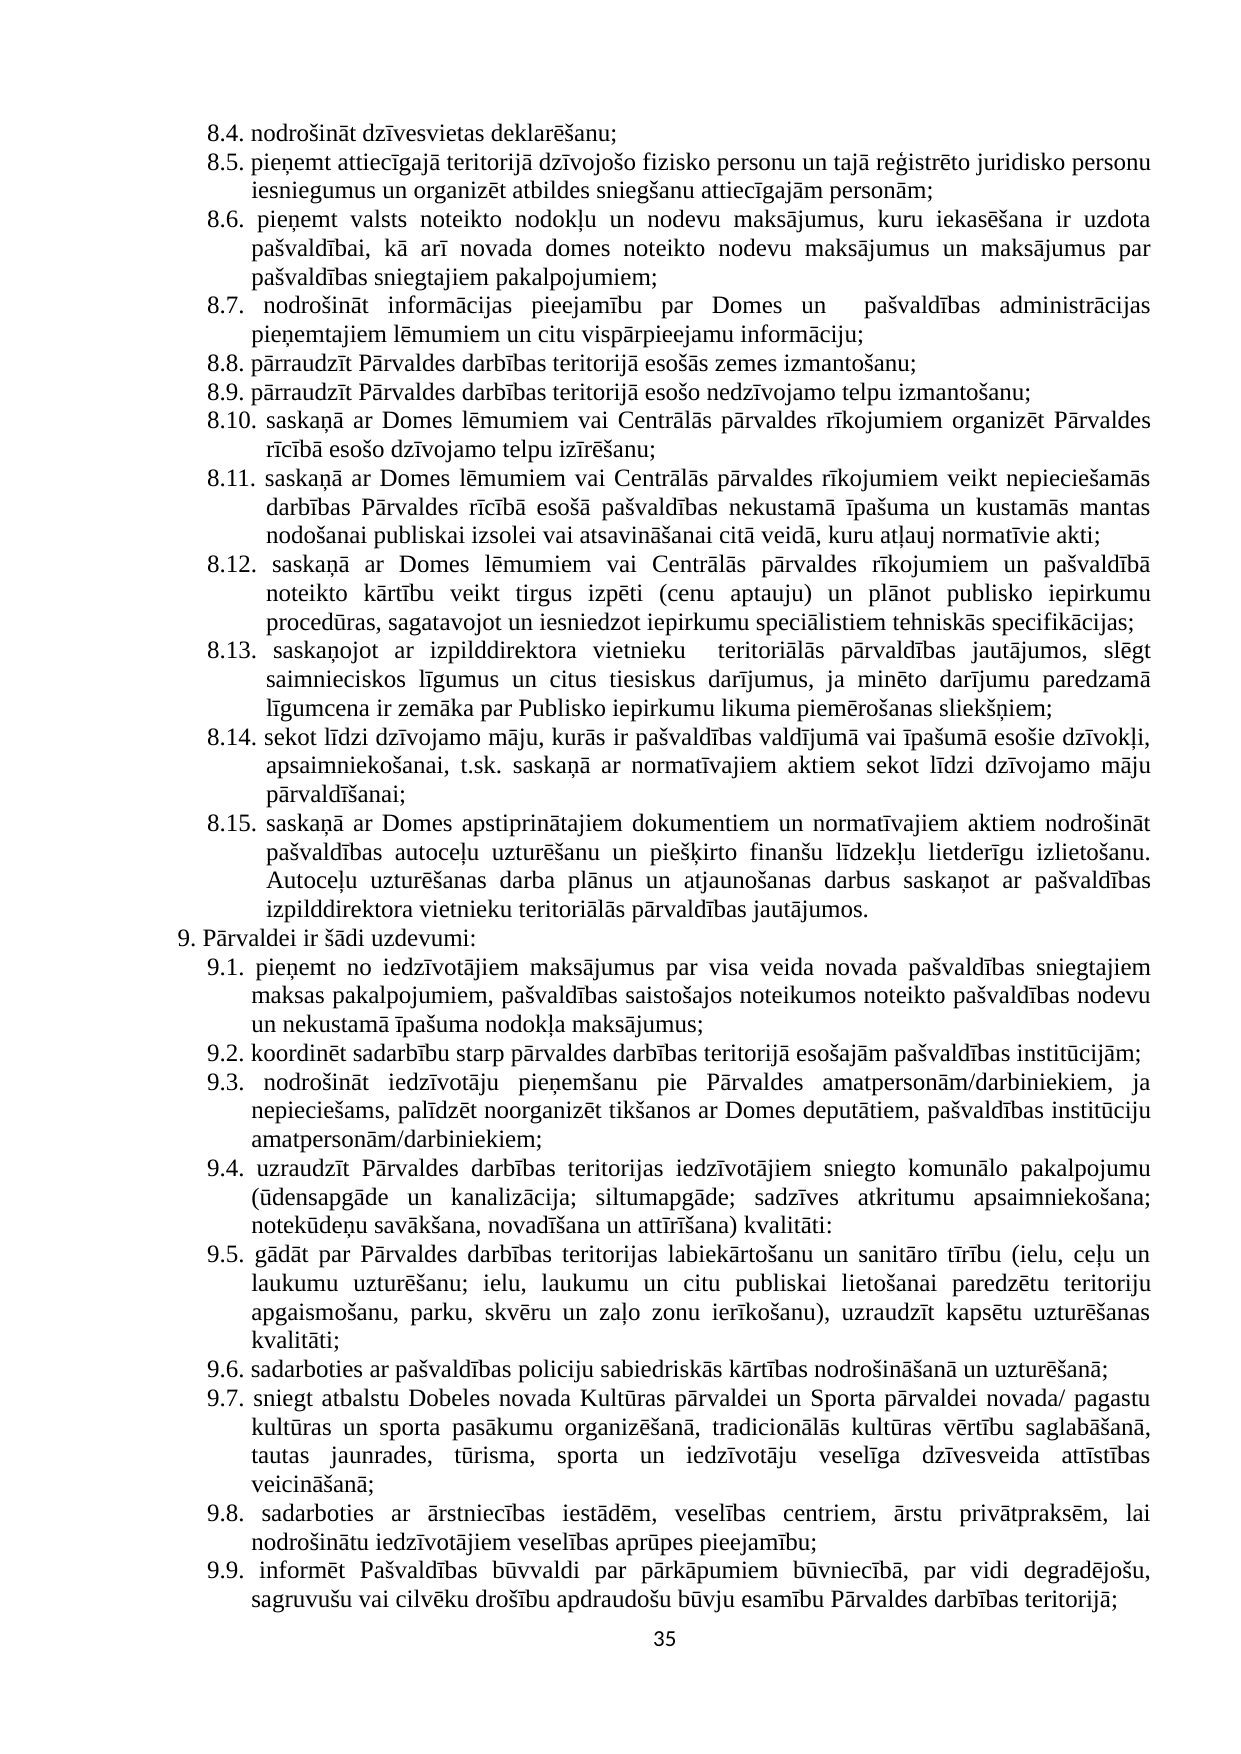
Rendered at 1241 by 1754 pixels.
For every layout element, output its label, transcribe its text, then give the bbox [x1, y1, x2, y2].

text 9.3. nodrošināt iedzīvotāju pieņemšanu pie Pārvaldes amatpersonām/darbiniekiem, ja nepieciešams, palīdzēt noorganizēt tikšanos ar Domes deputātiem, pašvaldības institūciju amatpersonām/darbiniekiem; [207, 1067, 1152, 1153]
text 8.15. saskaņā ar Domes apstiprinātajiem dokumentiem un normatīvajiem aktiem nodrošināt pašvaldības autoceļu uzturēšanu un piešķirto finanšu līdzekļu lietderīgu izlietošanu. Autoceļu uzturēšanas darba plānus un atjaunošanas darbus saskaņot ar pašvaldības izpilddirektora vietnieku teritoriālās pārvaldības jautājumos. [207, 808, 1152, 923]
text 8.10. saskaņā ar Domes lēmumiem vai Centrālās pārvaldes rīkojumiem organizēt Pārvaldes rīcībā esošo dzīvojamo telpu izīrēšanu; [207, 406, 1152, 463]
text 9.8. sadarboties ar ārstniecības iestādēm, veselības centriem, ārstu privātpraksēm, lai nodrošinātu iedzīvotājiem veselības aprūpes pieejamību; [207, 1498, 1152, 1556]
text 8.8. pārraudzīt Pārvaldes darbības teritorijā esošās zemes izmantošanu; [207, 348, 1152, 377]
text 9.9. informēt Pašvaldības būvvaldi par pārkāpumiem būvniecībā, par vidi degradējošu, sagruvušu vai cilvēku drošību apdraudošu būvju esamību Pārvaldes darbības teritorijā; [207, 1556, 1152, 1613]
text 9.7. sniegt atbalstu Dobeles novada Kultūras pārvaldei un Sporta pārvaldei novada/ pagastu kultūras un sporta pasākumu organizēšanā, tradicionālās kultūras vērtību saglabāšanā, tautas jaunrades, tūrisma, sporta un iedzīvotāju veselīga dzīvesveida attīstības veicināšanā; [207, 1383, 1152, 1498]
text 8.11. saskaņā ar Domes lēmumiem vai Centrālās pārvaldes rīkojumiem veikt nepieciešamās darbības Pārvaldes rīcībā esošā pašvaldības nekustamā īpašuma un kustamās mantas nodošanai publiskai izsolei vai atsavināšanai citā veidā, kuru atļauj normatīvie akti; [207, 463, 1152, 549]
text 8.5. pieņemt attiecīgajā teritorijā dzīvojošo fizisko personu un tajā reģistrēto juridisko personu iesniegumus un organizēt atbildes sniegšanu attiecīgajām personām; [207, 147, 1152, 204]
text 8.9. pārraudzīt Pārvaldes darbības teritorijā esošo nedzīvojamo telpu izmantošanu; [207, 377, 1152, 406]
text 8.6. pieņemt valsts noteikto nodokļu un nodevu maksājumus, kuru iekasēšana ir uzdota pašvaldībai, kā arī novada domes noteikto nodevu maksājumus un maksājumus par pašvaldības sniegtajiem pakalpojumiem; [207, 204, 1152, 291]
text 9.1. pieņemt no iedzīvotājiem maksājumus par visa veida novada pašvaldības sniegtajiem maksas pakalpojumiem, pašvaldības saistošajos noteikumos noteikto pašvaldības nodevu un nekustamā īpašuma nodokļa maksājumus; [207, 952, 1152, 1038]
text 8.4. nodrošināt dzīvesvietas deklarēšanu; [207, 118, 1152, 147]
text 8.14. sekot līdzi dzīvojamo māju, kurās ir pašvaldības valdījumā vai īpašumā esošie dzīvokļi, apsaimniekošanai, t.sk. saskaņā ar normatīvajiem aktiem sekot līdzi dzīvojamo māju pārvaldīšanai; [207, 722, 1152, 808]
text 8.7. nodrošināt informācijas pieejamību par Domes un pašvaldības administrācijas pieņemtajiem lēmumiem un citu vispārpieejamu informāciju; [207, 291, 1152, 348]
text 9.4. uzraudzīt Pārvaldes darbības teritorijas iedzīvotājiem sniegto komunālo pakalpojumu (ūdensapgāde un kanalizācija; siltumapgāde; sadzīves atkritumu apsaimniekošana; notekūdeņu savākšana, novadīšana un attīrīšana) kvalitāti: [207, 1153, 1152, 1239]
text 9.2. koordinēt sadarbību starp pārvaldes darbības teritorijā esošajām pašvaldības institūcijām; [207, 1038, 1152, 1067]
text 9.5. gādāt par Pārvaldes darbības teritorijas labiekārtošanu un sanitāro tīrību (ielu, ceļu un laukumu uzturēšanu; ielu, laukumu un citu publiskai lietošanai paredzētu teritoriju apgaismošanu, parku, skvēru un zaļo zonu ierīkošanu), uzraudzīt kapsētu uzturēšanas kvalitāti; [207, 1239, 1152, 1354]
text 9. Pārvaldei ir šādi uzdevumi: [177, 923, 1152, 952]
text 8.13. saskaņojot ar izpilddirektora vietnieku teritoriālās pārvaldības jautājumos, slēgt saimnieciskos līgumus un citus tiesiskus darījumus, ja minēto darījumu paredzamā līgumcena ir zemāka par Publisko iepirkumu likuma piemērošanas sliekšņiem; [207, 636, 1152, 722]
text 9.6. sadarboties ar pašvaldības policiju sabiedriskās kārtības nodrošināšanā un uzturēšanā; [207, 1354, 1152, 1383]
text 8.12. saskaņā ar Domes lēmumiem vai Centrālās pārvaldes rīkojumiem un pašvaldībā noteikto kārtību veikt tirgus izpēti (cenu aptauju) un plānot publisko iepirkumu procedūras, sagatavojot un iesniedzot iepirkumu speciālistiem tehniskās specifikācijas; [207, 549, 1152, 636]
